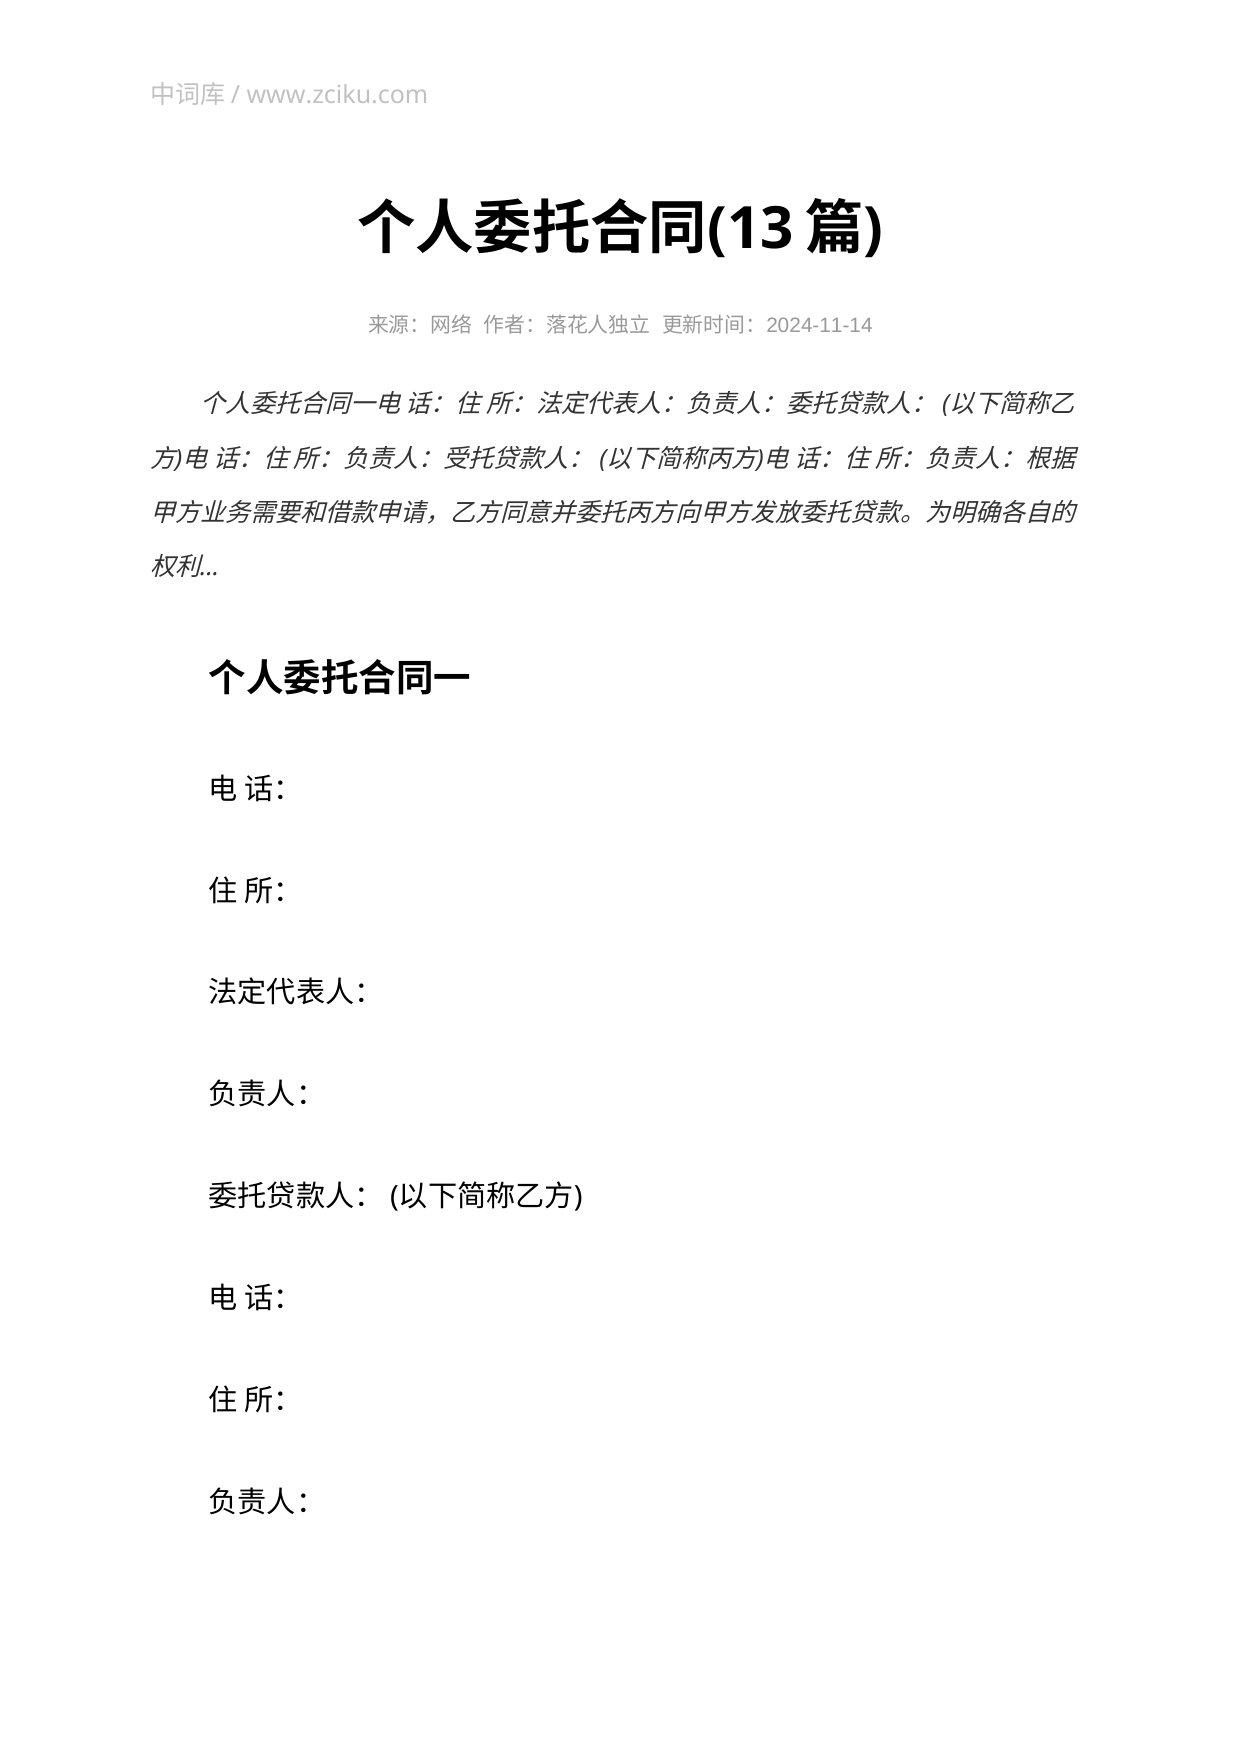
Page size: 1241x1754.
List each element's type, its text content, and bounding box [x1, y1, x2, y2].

text 委托贷款人： (以下简称乙方) [150, 1173, 1090, 1215]
text 电 话： [150, 766, 1090, 808]
text 电 话： [150, 1274, 1090, 1317]
text 个人委托合同一电 话：住 所：法定代表人：负责人：委托贷款人： (以下简称乙方)电 话：住 所：负责人：受托贷款人： (以下简称丙方)电 话：住 所：负责人：根据甲方业务需要和借款申请，乙方同意并委托丙方向甲方发放委托贷款。为明确各自的权利... [150, 384, 1090, 583]
text 负责人： [150, 1478, 1090, 1520]
text 负责人： [150, 1071, 1090, 1113]
text 法定代表人： [150, 969, 1090, 1011]
text 住 所： [150, 867, 1090, 909]
text 来源：网络 作者：落花人独立 更新时间：2024-11-14 [150, 313, 1090, 337]
text 个人委托合同一 [150, 648, 1090, 702]
text 住 所： [150, 1376, 1090, 1419]
subtitle 个人委托合同(13篇) [150, 181, 1090, 266]
